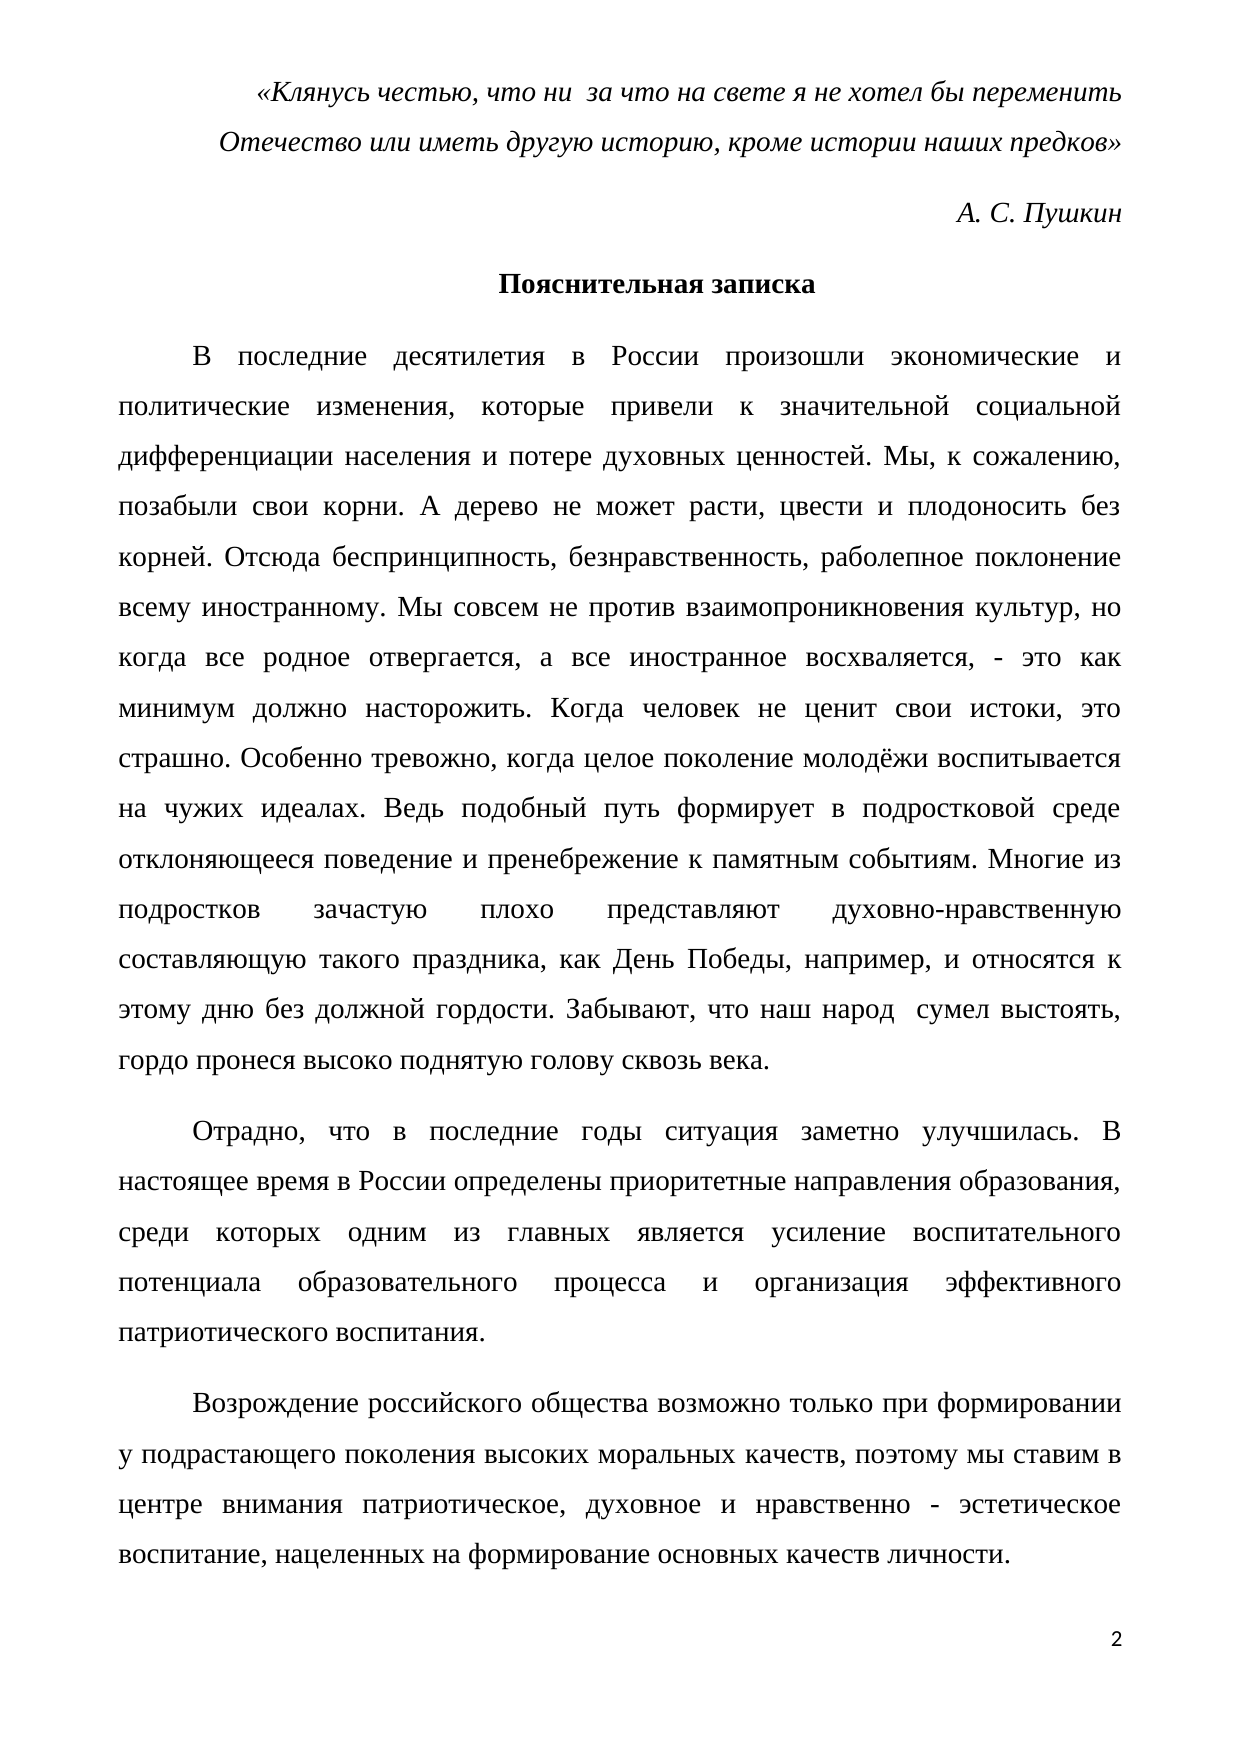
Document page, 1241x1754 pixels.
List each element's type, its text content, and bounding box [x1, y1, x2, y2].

text Отрадно, что в последние годы ситуация заметно улучшилась. В настоящее время в России определены приоритетные направления образования, среди которых одним из главных является усиление воспитательного потенциала образовательного процесса и организация эффективного патриотического воспитания. [118, 1113, 1122, 1348]
text Возрождение российского общества возможно только при формировании у подрастающего поколения высоких моральных качеств, поэтому мы ставим в центре внимания патриотическое, духовное и нравственно - эстетическое воспитание, нацеленных на формирование основных качеств личности. [118, 1386, 1122, 1570]
text В последние десятилетия в России произошли экономические и политические изменения, которые привели к значительной социальной дифференциации населения и потере духовных ценностей. Мы, к сожалению, позабыли свои корни. А дерево не может расти, цвести и плодоносить без корней. Отсюда беспринципность, безнравственность, раболепное поклонение всему иностранному. Мы совсем не против взаимопроникновения культур, но когда все родное отвергается, а все иностранное восхваляется, - это как минимум должно насторожить. Когда человек не ценит свои истоки, это страшно. Особенно тревожно, когда целое поколение молодёжи воспитывается на чужих идеалах. Ведь подобный путь формирует в подростковой среде отклоняющееся поведение и пренебрежение к памятным событиям. Многие из подростков зачастую плохо представляют духовно-нравственную составляющую такого праздника, как День Победы, например, и относятся к этому дню без должной гордости. Забывают, что наш народ сумел выстоять, гордо пронеся высоко поднятую голову сквозь века. [118, 338, 1122, 1076]
text А. С. Пушкин [118, 195, 1122, 229]
text «Клянусь честью, что ни за что на свете я не хотел бы переменить Отечество или иметь другую историю, кроме истории наших предков» [118, 74, 1122, 158]
text Пояснительная записка [118, 266, 1122, 300]
